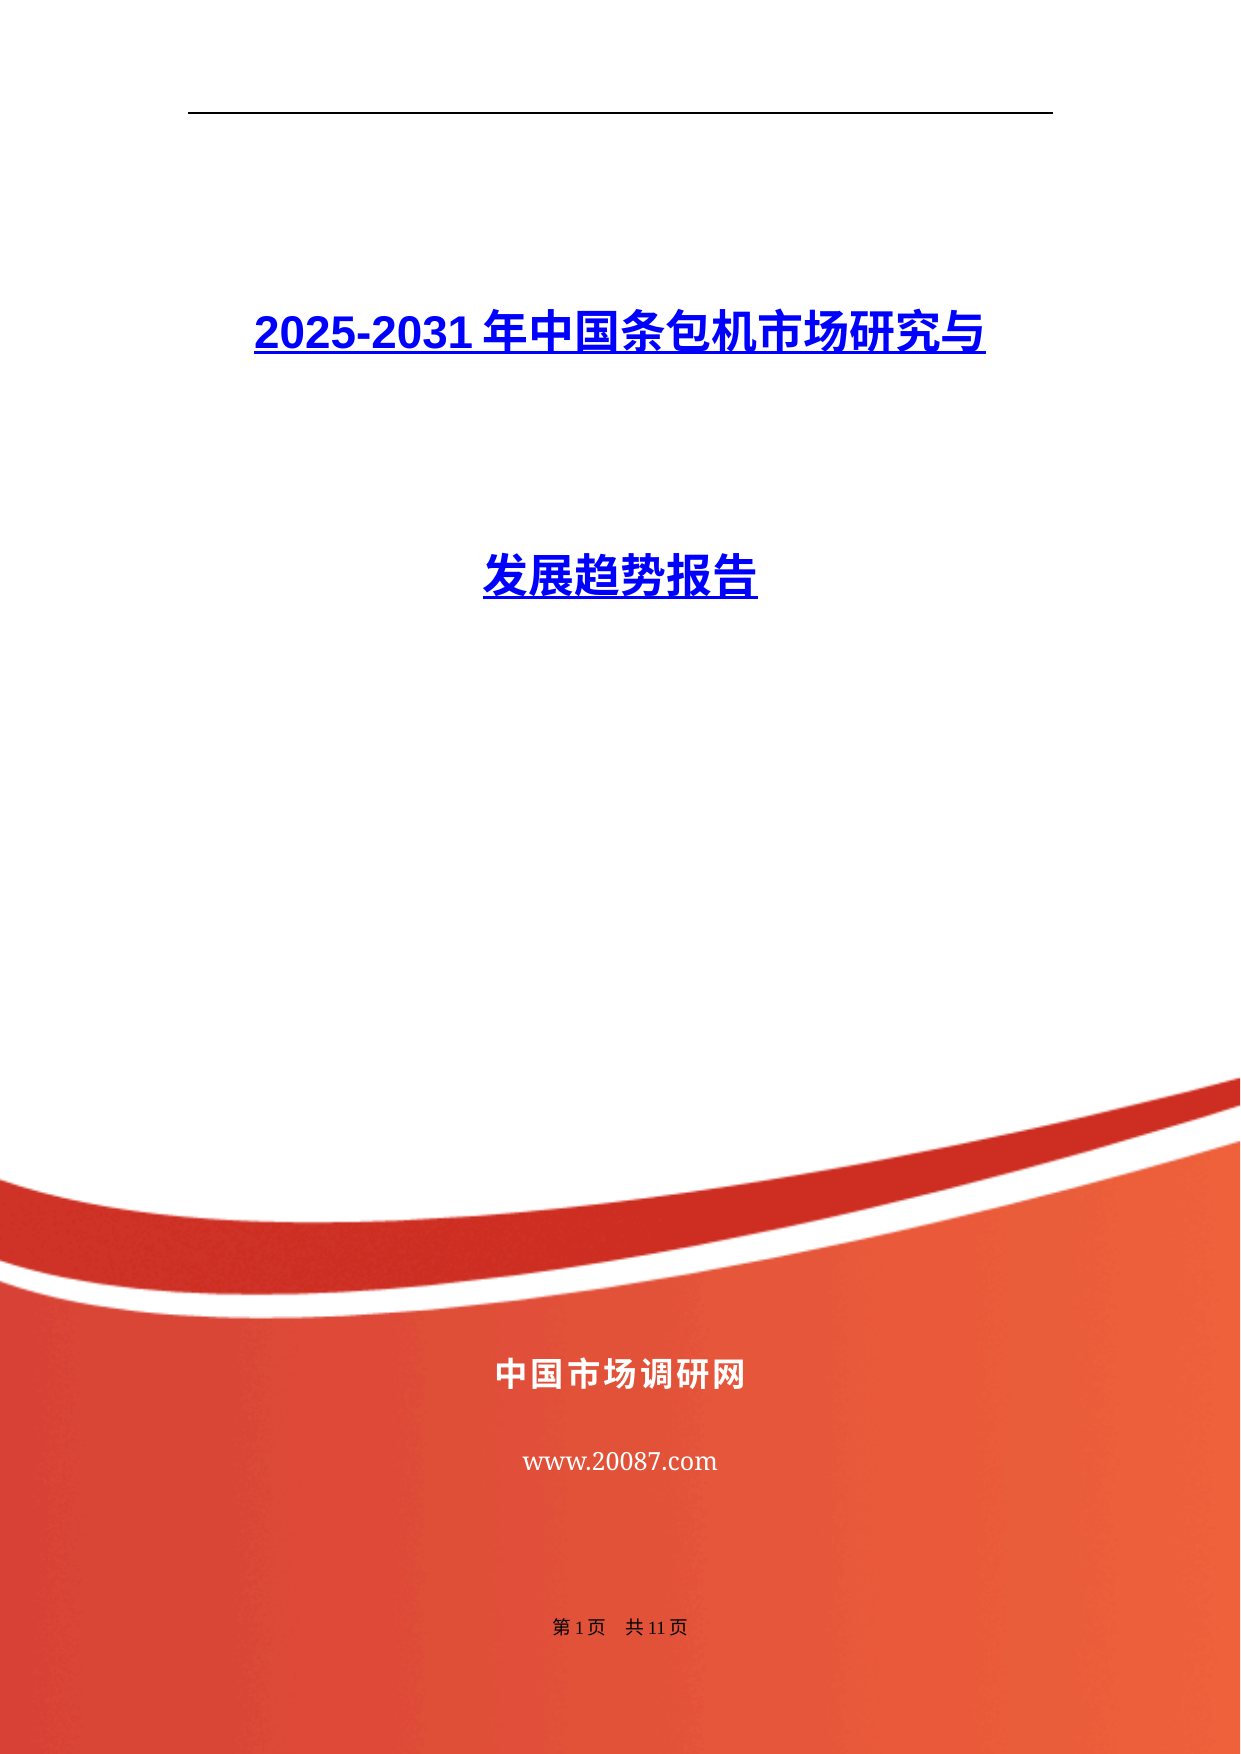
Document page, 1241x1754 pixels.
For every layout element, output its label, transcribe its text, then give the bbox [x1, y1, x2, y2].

subtitle 中国市场调研网 [187, 1339, 1053, 1404]
picture [0, 1006, 1241, 1754]
text www.20087.com [187, 1428, 1053, 1493]
table_header 2025-2031年中国条包机市场研究与发展趋势报告 [188, 207, 1053, 773]
